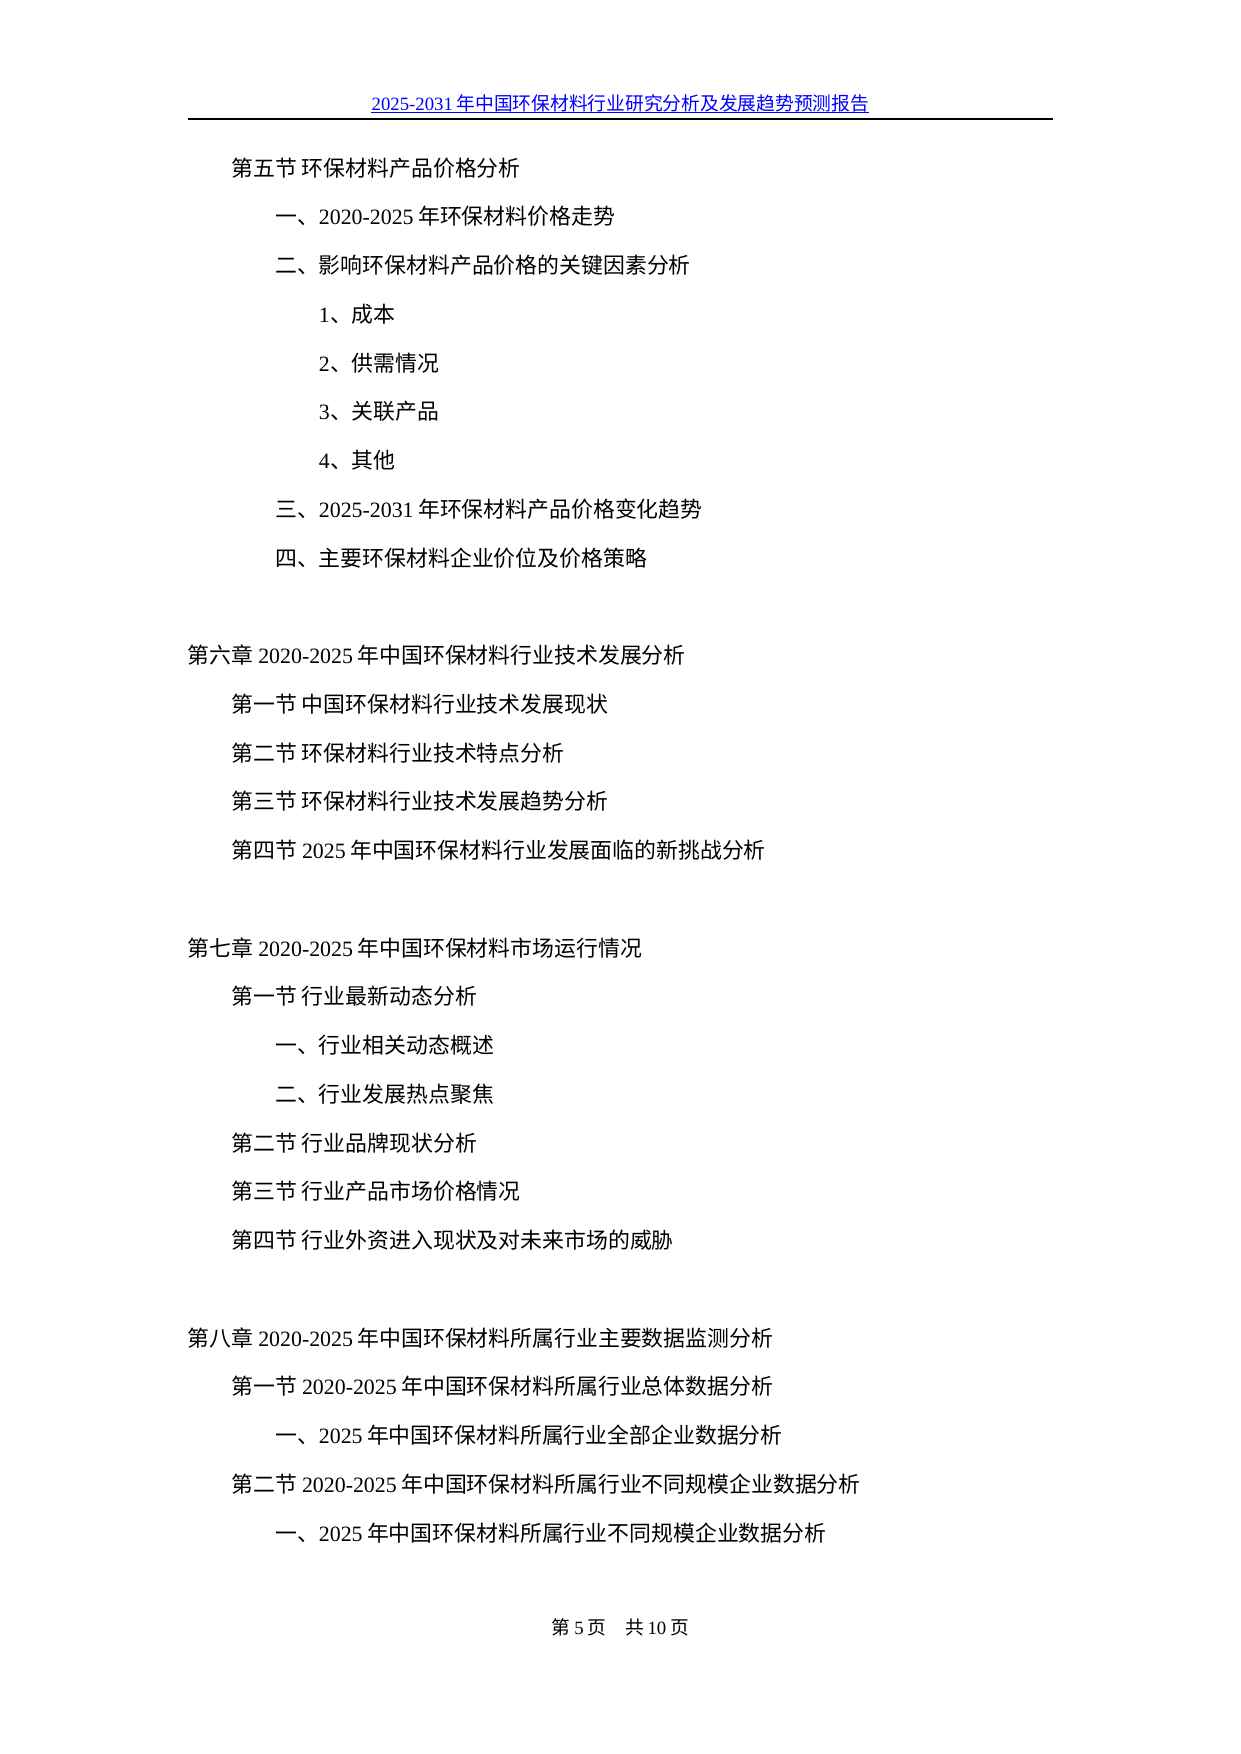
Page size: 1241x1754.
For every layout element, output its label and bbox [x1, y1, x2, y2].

text [187, 150, 1053, 1548]
